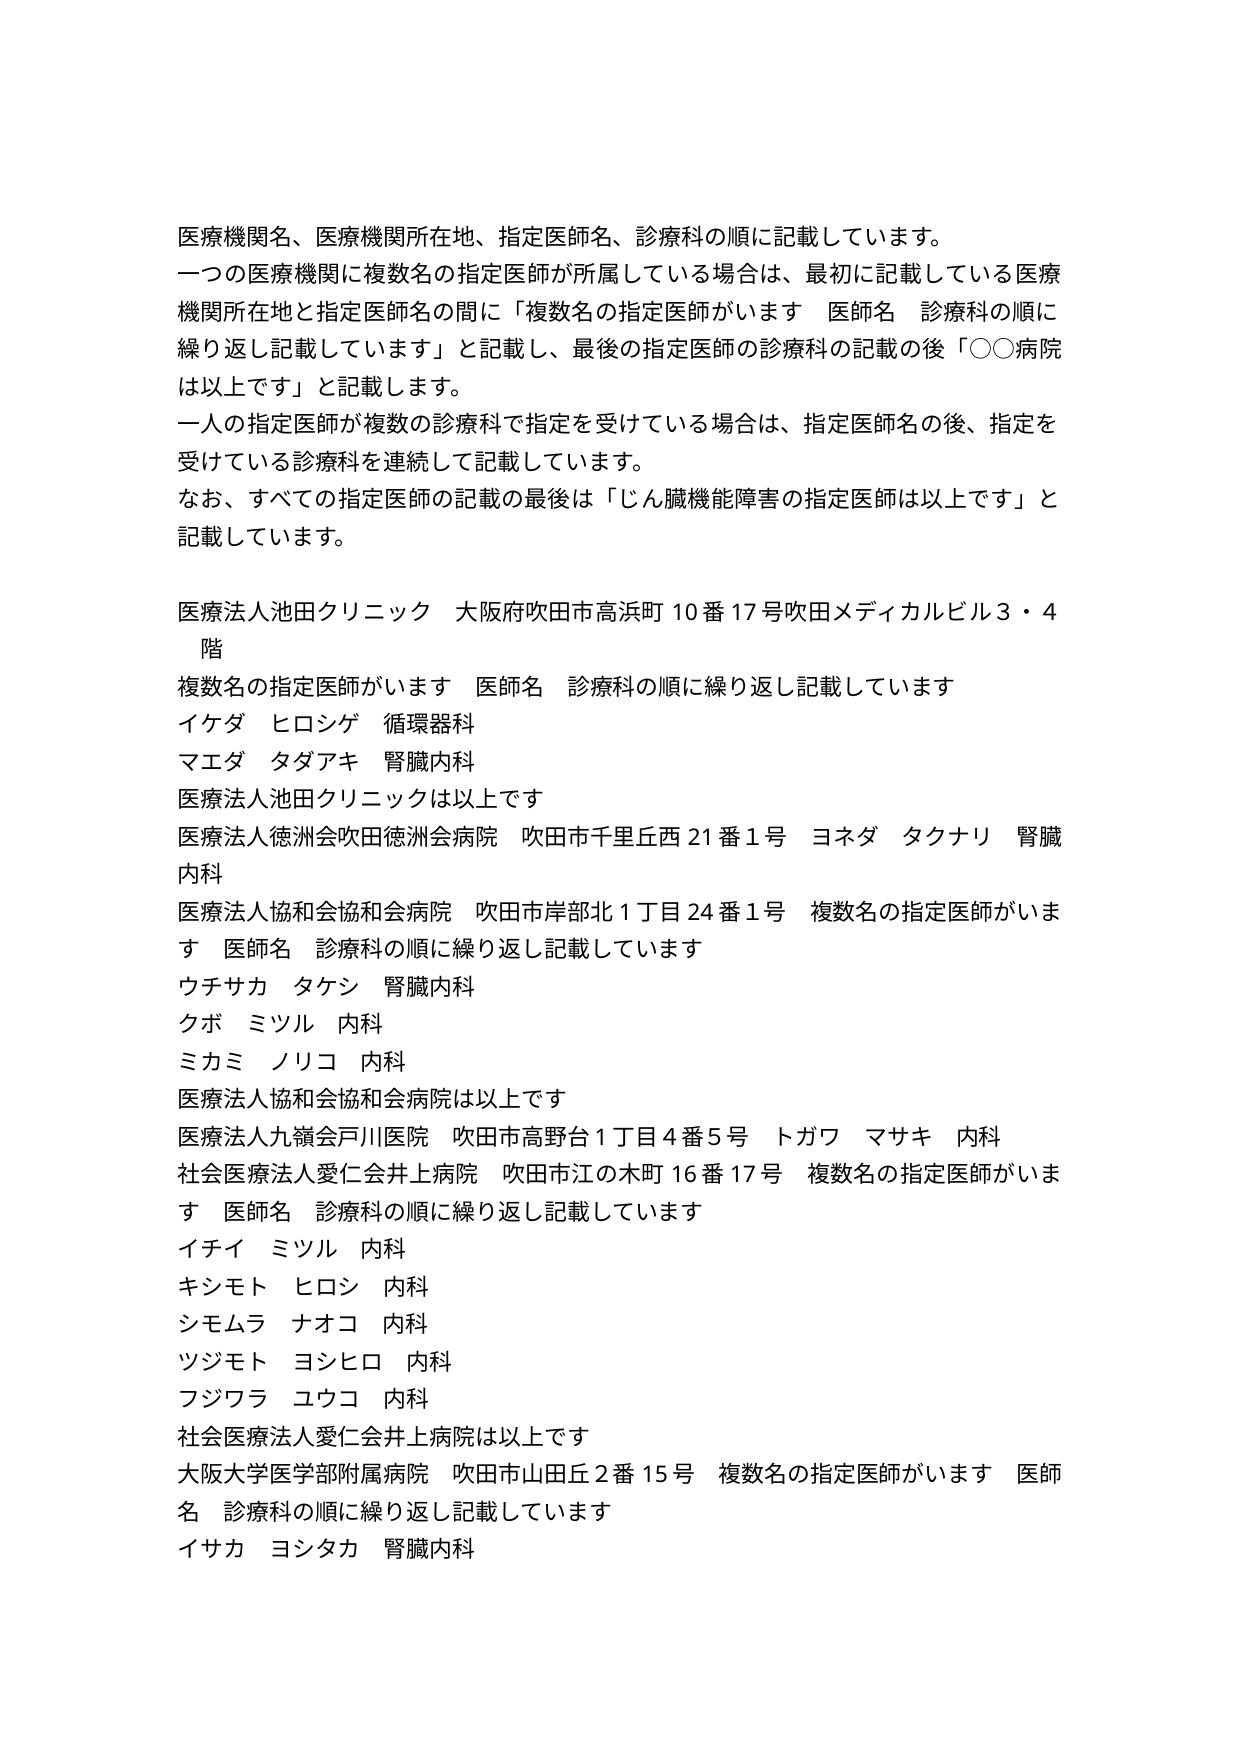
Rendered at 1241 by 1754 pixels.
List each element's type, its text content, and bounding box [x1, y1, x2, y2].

text クボ ミツル 内科 [177, 1004, 1063, 1042]
text 社会医療法人愛仁会井上病院 吹田市江の木町16番17号 複数名の指定医師がいます 医師名 診療科の順に繰り返し記載しています [177, 1154, 1063, 1229]
text 医療法人池田クリニック 大阪府吹田市高浜町10番17号吹田メディカルビル３・４階 [177, 592, 1063, 667]
text イサカ ヨシタカ 腎臓内科 [177, 1529, 1063, 1567]
text 医療法人徳洲会吹田徳洲会病院 吹田市千里丘西21番１号 ヨネダ タクナリ 腎臓内科 [177, 817, 1063, 892]
text 一人の指定医師が複数の診療科で指定を受けている場合は、指定医師名の後、指定を受けている診療科を連続して記載しています。 [177, 404, 1063, 479]
text 一つの医療機関に複数名の指定医師が所属している場合は、最初に記載している医療機関所在地と指定医師名の間に「複数名の指定医師がいます 医師名 診療科の順に繰り返し記載しています」と記載し、最後の指定医師の診療科の記載の後「○○病院は以上です」と記載します。 [177, 254, 1063, 404]
text ミカミ ノリコ 内科 [177, 1042, 1063, 1079]
text フジワラ ユウコ 内科 [177, 1379, 1063, 1417]
text 医療機関名、医療機関所在地、指定医師名、診療科の順に記載しています。 [177, 217, 1063, 254]
text 医療法人九嶺会戸川医院 吹田市高野台1丁目４番５号 トガワ マサキ 内科 [177, 1117, 1063, 1154]
text イケダ ヒロシゲ 循環器科 [177, 704, 1063, 742]
text イチイ ミツル 内科 [177, 1229, 1063, 1267]
text キシモト ヒロシ 内科 [177, 1267, 1063, 1304]
text マエダ タダアキ 腎臓内科 [177, 742, 1063, 779]
text ウチサカ タケシ 腎臓内科 [177, 967, 1063, 1004]
text なお、すべての指定医師の記載の最後は「じん臓機能障害の指定医師は以上です」と記載しています。 [177, 479, 1063, 554]
text ツジモト ヨシヒロ 内科 [177, 1342, 1063, 1379]
text 医療法人池田クリニックは以上です [177, 779, 1063, 817]
text 医療法人協和会協和会病院 吹田市岸部北1丁目24番１号 複数名の指定医師がいます 医師名 診療科の順に繰り返し記載しています [177, 892, 1063, 967]
text 複数名の指定医師がいます 医師名 診療科の順に繰り返し記載しています [177, 667, 1063, 704]
text 社会医療法人愛仁会井上病院は以上です [177, 1417, 1063, 1454]
text 大阪大学医学部附属病院 吹田市山田丘２番15号 複数名の指定医師がいます 医師名 診療科の順に繰り返し記載しています [177, 1454, 1063, 1529]
text シモムラ ナオコ 内科 [177, 1304, 1063, 1342]
text 医療法人協和会協和会病院は以上です [177, 1079, 1063, 1117]
